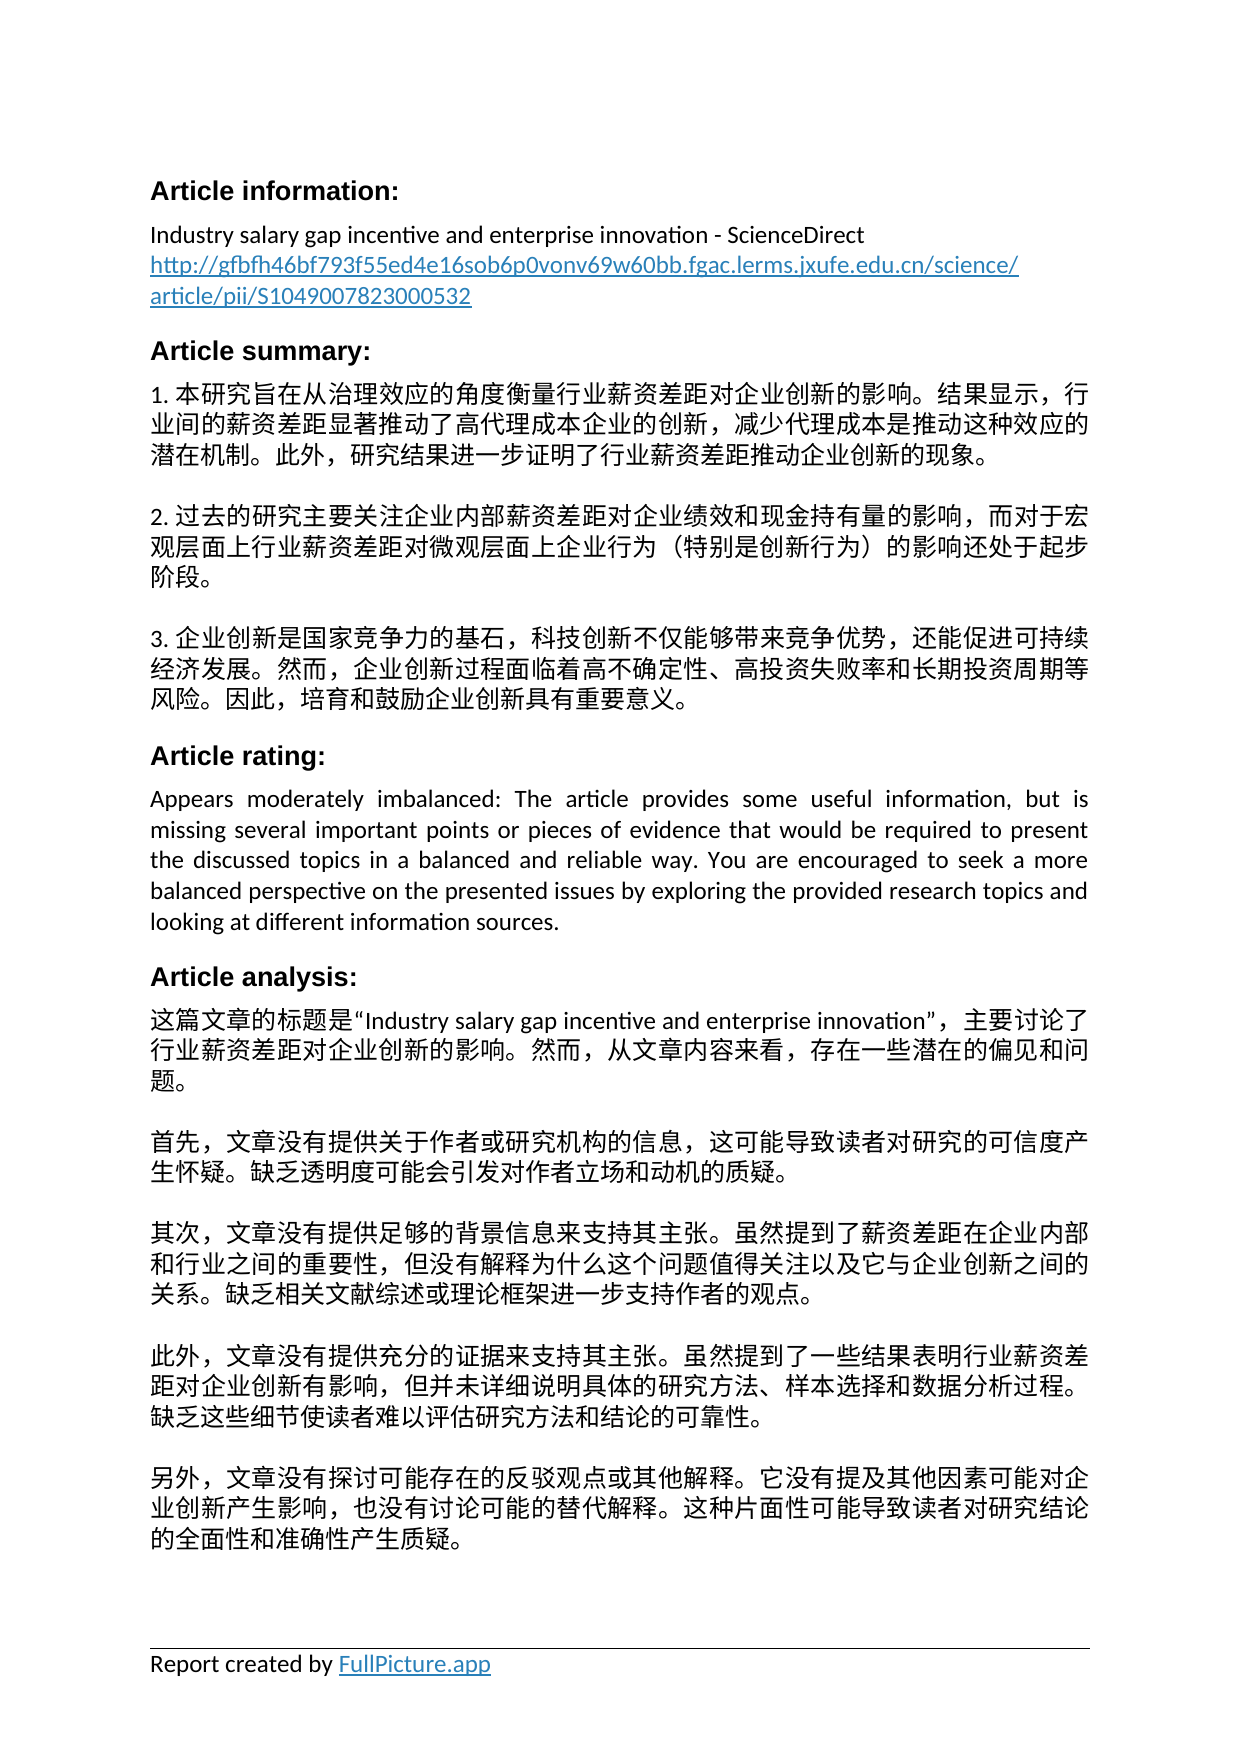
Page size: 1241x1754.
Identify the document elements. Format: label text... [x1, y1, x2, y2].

subtitle Article rating: [150, 740, 1090, 771]
text 1. 本研究旨在从治理效应的角度衡量行业薪资差距对企业创新的影响。结果显示，行业间的薪资差距显著推动了高代理成本企业的创新，减少代理成本是推动这种效应的潜在机制。此外，研究结果进一步证明了行业薪资差距推动企业创新的现象。 [150, 379, 1090, 471]
text 另外，文章没有探讨可能存在的反驳观点或其他解释。它没有提及其他因素可能对企业创新产生影响，也没有讨论可能的替代解释。这种片面性可能导致读者对研究结论的全面性和准确性产生质疑。 [150, 1463, 1090, 1554]
subtitle Article analysis: [150, 961, 1090, 992]
text Industry salary gap incentive and enterprise innovation - ScienceDirecthttp://gfbfh46bf793f55ed4e16sob6p0vonv69w60bb.fgac.lerms.jxufe.edu.cn/science/article/pii/S1049007823000532 [150, 219, 1090, 310]
subtitle Article summary: [150, 335, 1090, 367]
text 3. 企业创新是国家竞争力的基石，科技创新不仅能够带来竞争优势，还能促进可持续经济发展。然而，企业创新过程面临着高不确定性、高投资失败率和长期投资周期等风险。因此，培育和鼓励企业创新具有重要意义。 [150, 623, 1090, 715]
text 此外，文章没有提供充分的证据来支持其主张。虽然提到了一些结果表明行业薪资差距对企业创新有影响，但并未详细说明具体的研究方法、样本选择和数据分析过程。缺乏这些细节使读者难以评估研究方法和结论的可靠性。 [150, 1341, 1090, 1432]
text 其次，文章没有提供足够的背景信息来支持其主张。虽然提到了薪资差距在企业内部和行业之间的重要性，但没有解释为什么这个问题值得关注以及它与企业创新之间的关系。缺乏相关文献综述或理论框架进一步支持作者的观点。 [150, 1218, 1090, 1310]
subtitle Article information: [150, 175, 1090, 206]
text 首先，文章没有提供关于作者或研究机构的信息，这可能导致读者对研究的可信度产生怀疑。缺乏透明度可能会引发对作者立场和动机的质疑。 [150, 1127, 1090, 1188]
text 2. 过去的研究主要关注企业内部薪资差距对企业绩效和现金持有量的影响，而对于宏观层面上行业薪资差距对微观层面上企业行为（特别是创新行为）的影响还处于起步阶段。 [150, 501, 1090, 593]
text Appears moderately imbalanced: The article provides some useful information, but is missing several important points or pieces of evidence that would be required to present the discussed topics in a balanced and reliable way. You are encouraged to seek a more balanced perspective on the presented issues by exploring the provided research topics and looking at different information sources. [150, 783, 1090, 936]
text 这篇文章的标题是“Industry salary gap incentive and enterprise innovation”，主要讨论了行业薪资差距对企业创新的影响。然而，从文章内容来看，存在一些潜在的偏见和问题。 [150, 1005, 1090, 1096]
